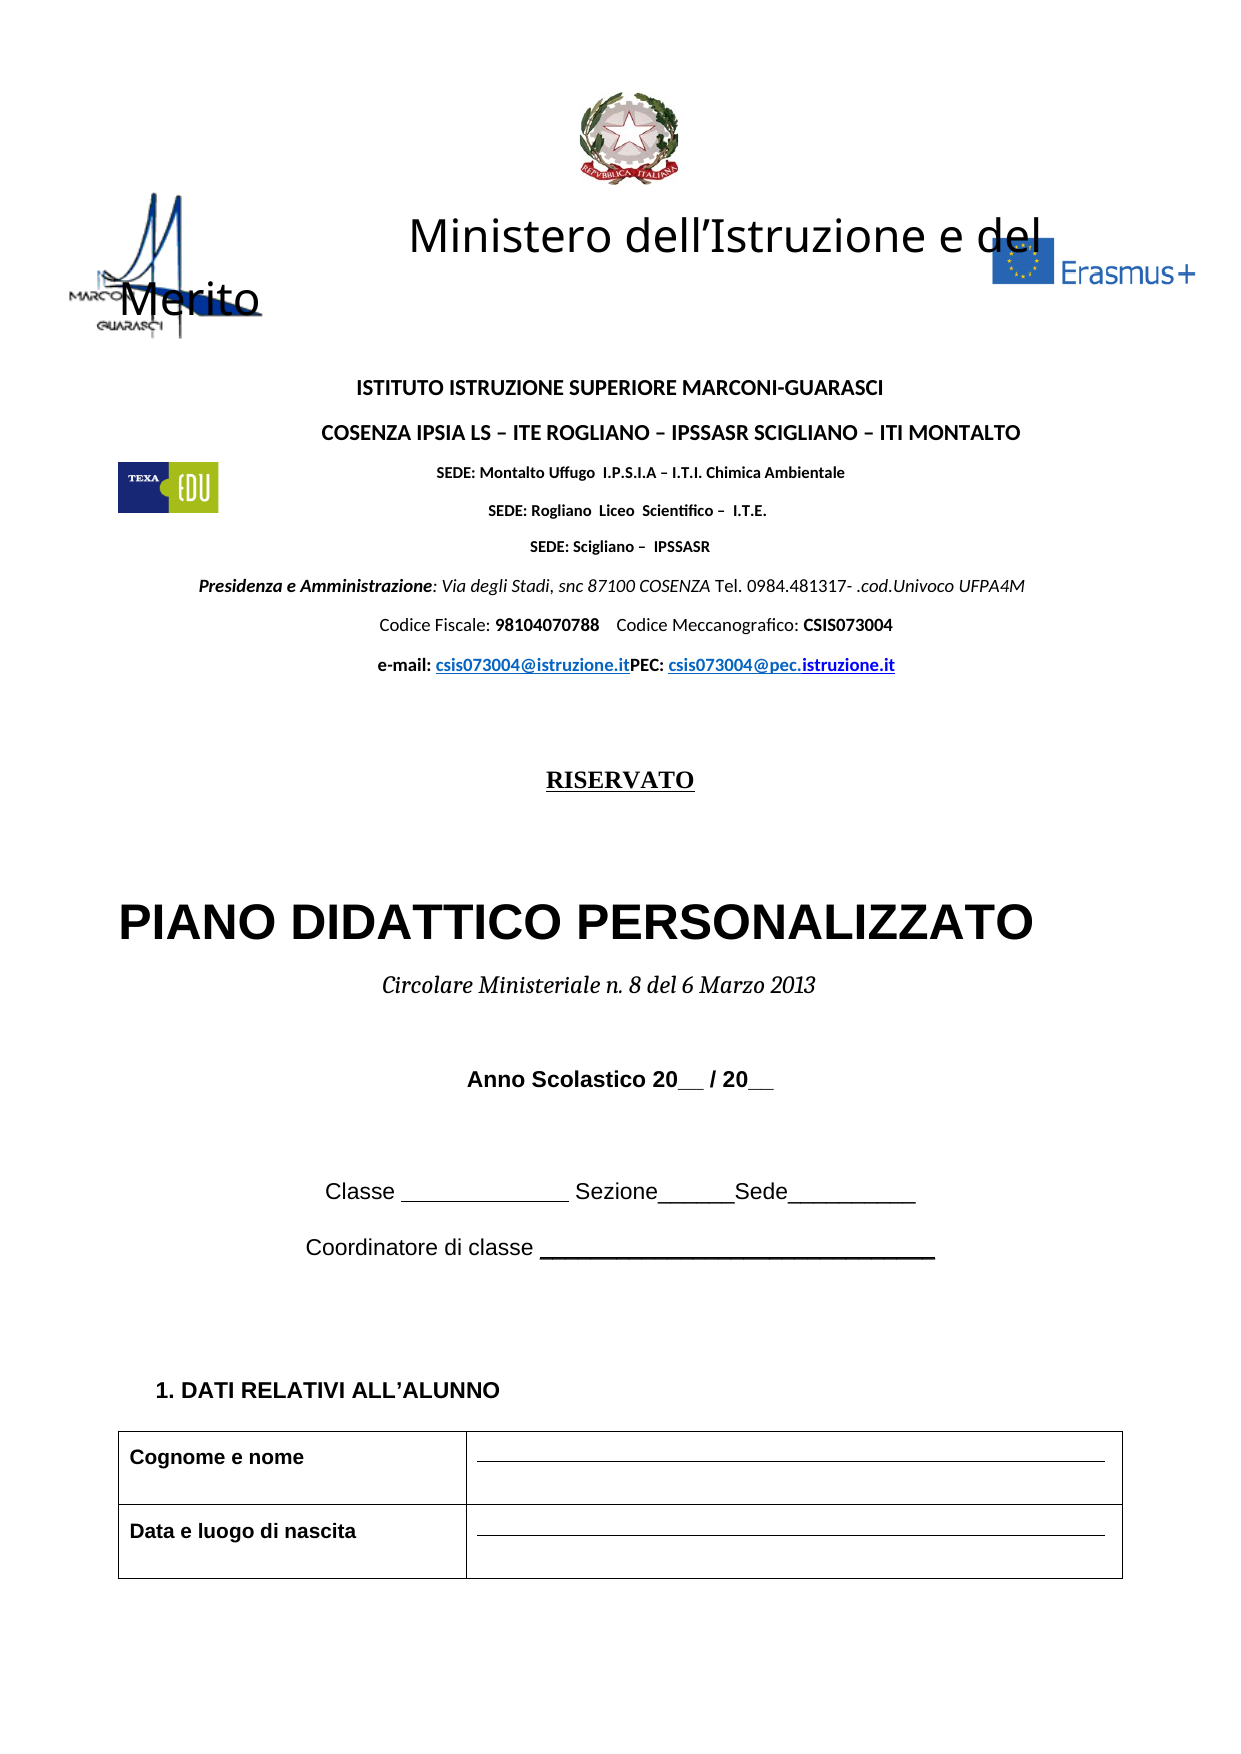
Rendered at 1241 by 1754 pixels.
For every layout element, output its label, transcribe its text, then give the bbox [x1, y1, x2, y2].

text Presidenza e Amministrazione: Via degli Stadi, snc 87100 COSENZA Tel. 0984.481317- .cod.Univoco UFPA4M [88, 574, 1137, 597]
text 1. DATI RELATIVI ALL’ALUNNO [155, 1377, 1122, 1403]
text Anno Scolastico 20__ / 20__ [118, 1066, 1122, 1092]
text Coordinatore di classe _______________________________ [118, 1234, 1122, 1261]
text e-mail: csis073004@istruzione.itPEC: csis073004@pec.istruzione.it [135, 653, 1137, 676]
text Circolare Ministeriale n. 8 del 6 Marzo 2013 [118, 971, 1122, 999]
picture [1122, 225, 1207, 298]
picture [118, 483, 219, 500]
text RISERVATO [118, 766, 1122, 794]
picture [579, 92, 679, 185]
picture [53, 165, 268, 372]
text SEDE: Rogliano Liceo Scientifico – I.T.E. [118, 500, 1122, 520]
text ISTITUTO ISTRUZIONE SUPERIORE MARCONI-GUARASCI [118, 373, 1122, 401]
text Ministero dell’Istruzione e del Merito [118, 204, 1122, 329]
text COSENZA IPSIA LS – ITE ROGLIANO – IPSSASR SCIGLIANO – ITI MONTALTO [118, 418, 1122, 446]
text SEDE: Montalto Uffugo I.P.S.I.A – I.T.I. Chimica Ambientale [118, 463, 1122, 483]
text Classe Sezione______Sede__________ [118, 1178, 1122, 1204]
table_header [467, 1432, 1122, 1504]
text Codice Fiscale: 98104070788 Codice Meccanografico: CSIS073004 [135, 613, 1137, 636]
table_cell Data e luogo di nascita [119, 1505, 466, 1578]
text SEDE: Scigliano – IPSSASR [118, 537, 1122, 557]
table_cell [467, 1505, 1122, 1578]
table_header Cognome e nome [119, 1432, 466, 1504]
text PIANO DIDATTICO PERSONALIZZATO [118, 892, 1122, 949]
